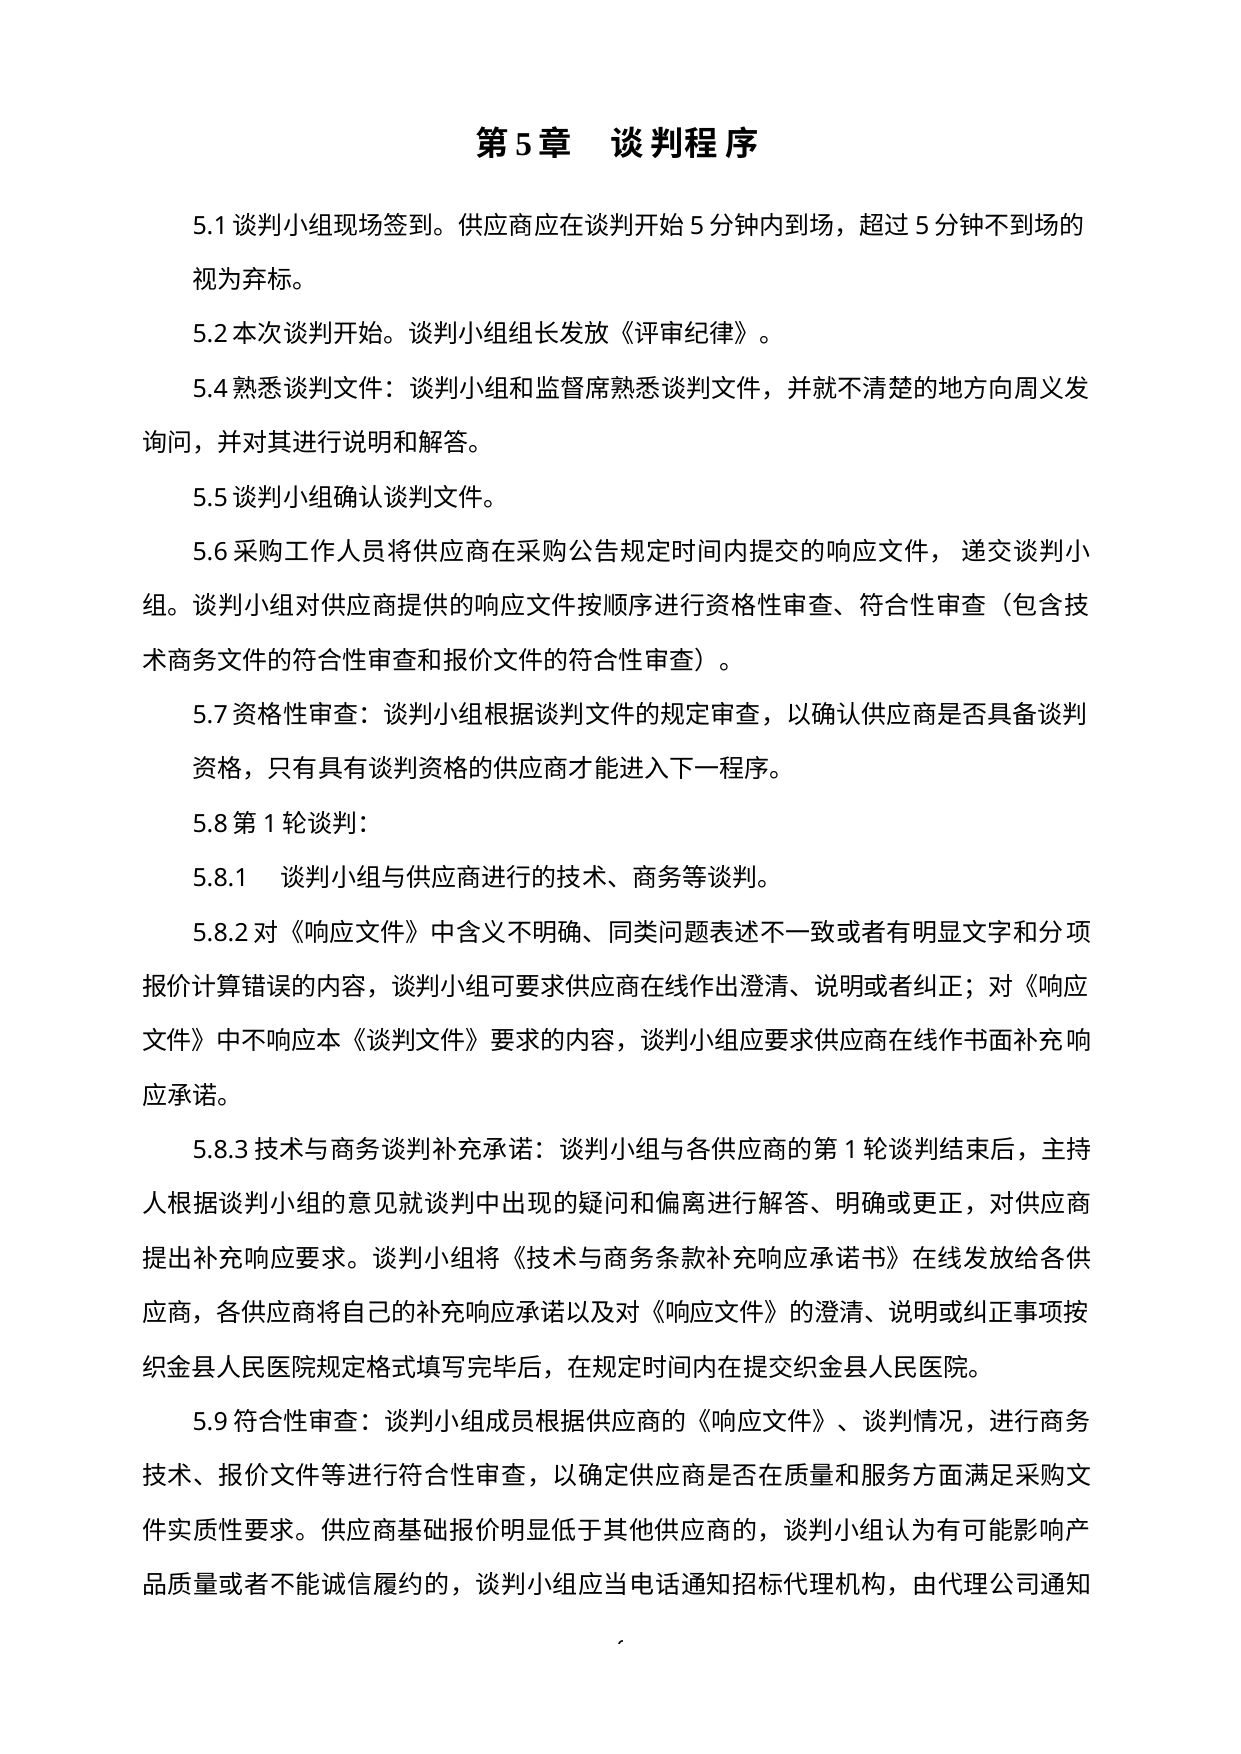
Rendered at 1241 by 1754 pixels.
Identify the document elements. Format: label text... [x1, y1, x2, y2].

text 5.7资格性审查：谈判小组根据谈判文件的规定审查，以确认供应商是否具备谈判资格，只有具有谈判资格的供应商才能进入下一程序。 [192, 694, 1092, 785]
text 5.8.2对《响应文件》中含义不明确、同类问题表述不一致或者有明显文字和分项报价计算错误的内容，谈判小组可要求供应商在线作出澄清、说明或者纠正；对《响应文件》中不响应本《谈判文件》要求的内容，谈判小组应要求供应商在线作书面补充响应承诺。 [142, 912, 1091, 1111]
text 5.5谈判小组确认谈判文件。 [192, 477, 1103, 513]
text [142, 1401, 1092, 1601]
text 5.2本次谈判开始。谈判小组组长发放《评审纪律》。 [192, 314, 1103, 350]
text 5.8.3技术与商务谈判补充承诺：谈判小组与各供应商的第1轮谈判结束后，主持人根据谈判小组的意见就谈判中出现的疑问和偏离进行解答、明确或更正，对供应商提出补充响应要求。谈判小组将《技术与商务条款补充响应承诺书》在线发放给各供应商，各供应商将自己的补充响应承诺以及对《响应文件》的澄清、说明或纠正事项按织金县人民医院规定格式填写完毕后，在规定时间内在提交织金县人民医院。 [142, 1129, 1092, 1383]
text 5.1谈判小组现场签到。供应商应在谈判开始5分钟内到场，超过5分钟不到场的视为弃标。 [192, 205, 1103, 296]
text 5.6采购工作人员将供应商在采购公告规定时间内提交的响应文件， 递交谈判小组。谈判小组对供应商提供的响应文件按顺序进行资格性审查、符合性审查（包含技术商务文件的符合性审查和报价文件的符合性审查）。 [142, 531, 1091, 676]
text 5.8第1轮谈判： [192, 803, 1092, 839]
text 5.4熟悉谈判文件：谈判小组和监督席熟悉谈判文件，并就不清楚的地方向周义发询问，并对其进行说明和解答。 [142, 368, 1091, 459]
text 5.8.1 谈判小组与供应商进行的技术、商务等谈判。 [192, 858, 1103, 894]
text 第5章 谈 判程 序 [131, 117, 1102, 165]
